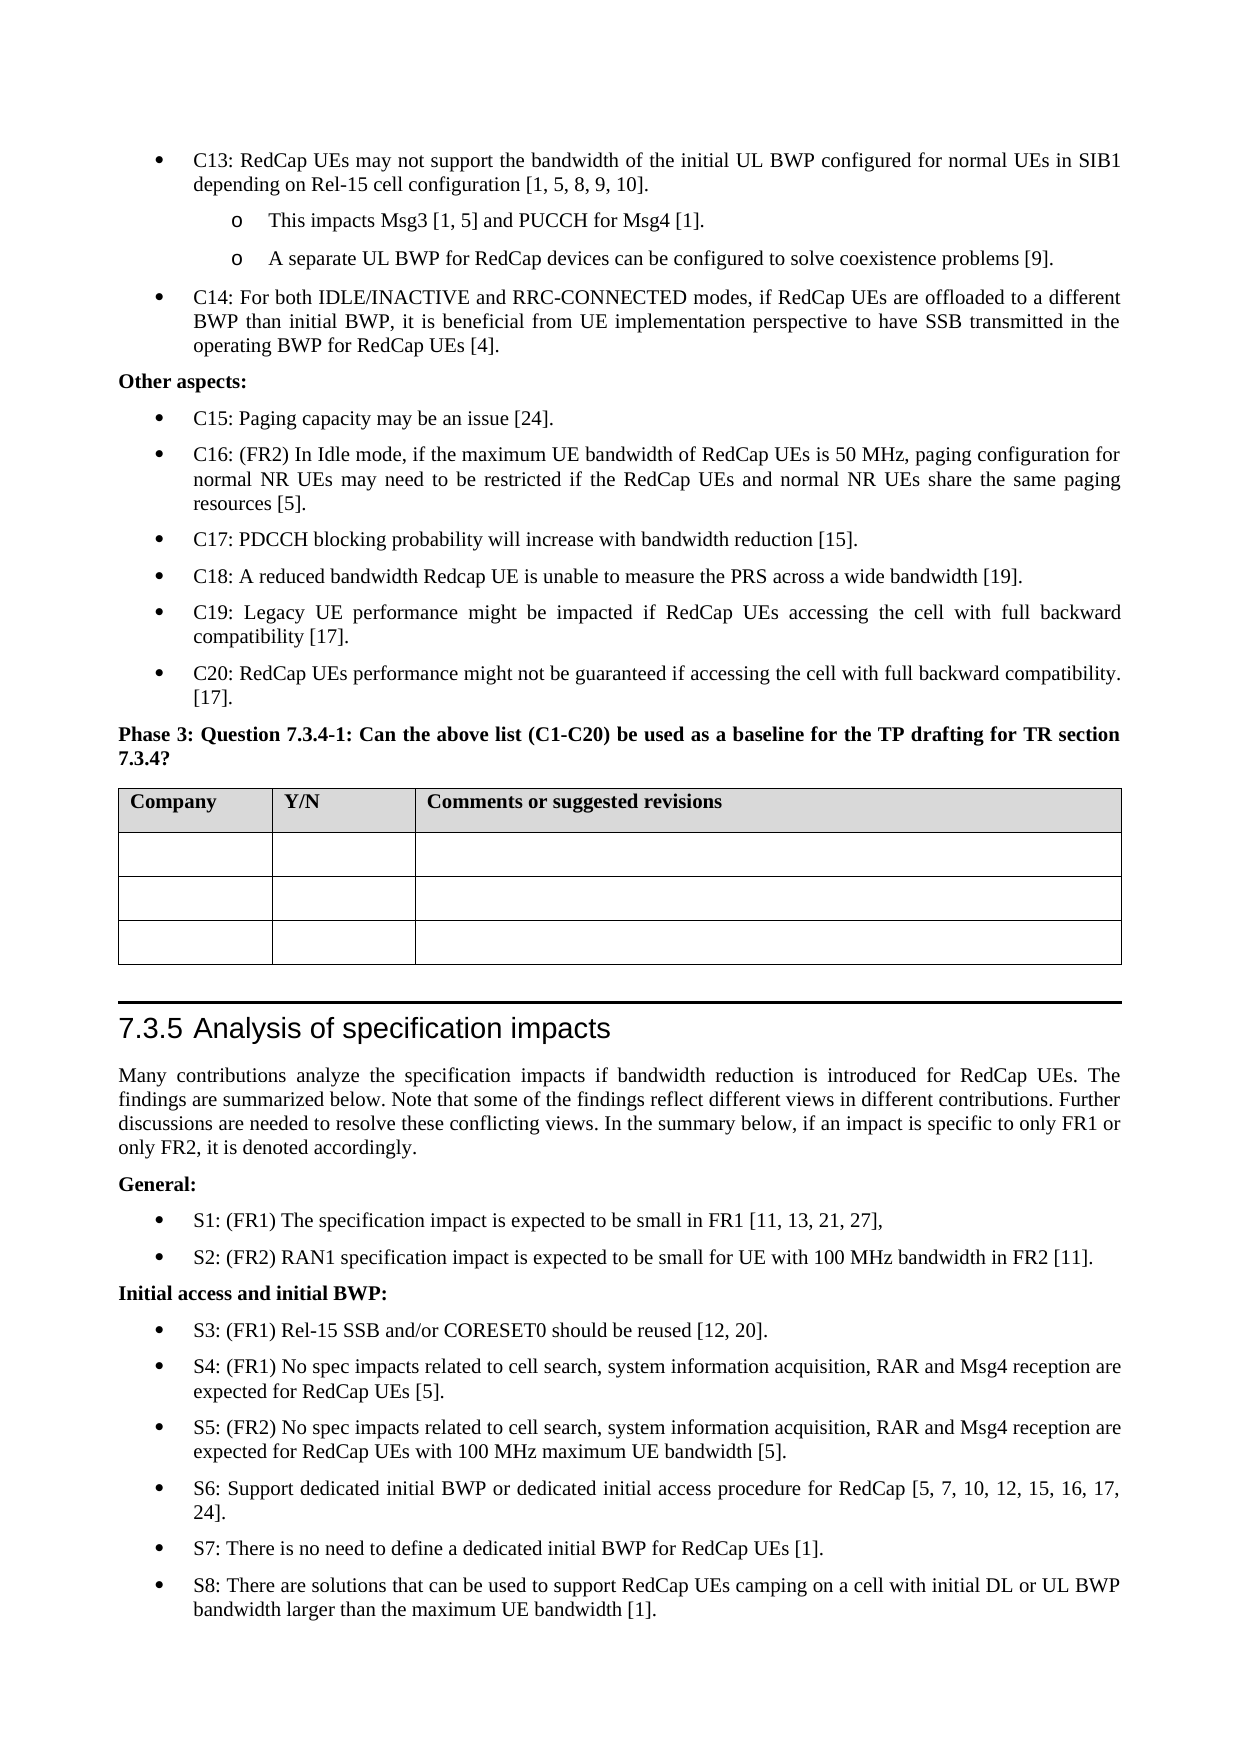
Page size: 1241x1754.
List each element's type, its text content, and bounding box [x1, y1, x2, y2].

list S5: (FR2) No spec impacts related to cell search, system information acquisition, RAR and Msg4 reception are expected for RedCap UEs with 100 MHz maximum UE bandwidth [5]. [156, 1415, 1122, 1463]
table_cell [416, 833, 1121, 876]
table_header Comments or suggested revisions [416, 789, 1121, 832]
list C14: For both IDLE/INACTIVE and RRC-CONNECTED modes, if RedCap UEs are offloaded to a different BWP than initial BWP, it is beneficial from UE implementation perspective to have SSB transmitted in the operating BWP for RedCap UEs [4]. [156, 284, 1122, 357]
text General: [118, 1172, 1122, 1196]
table_header Company [119, 789, 272, 832]
table_header Y/N [273, 789, 415, 832]
table_cell [416, 877, 1121, 920]
list S3: (FR1) Rel-15 SSB and/or CORESET0 should be reused [12, 20]. [156, 1318, 1122, 1342]
list S7: There is no need to define a dedicated initial BWP for RedCap UEs [1]. [156, 1536, 1122, 1560]
table_cell [119, 877, 272, 920]
list C18: A reduced bandwidth Redcap UE is unable to measure the PRS across a wide bandwidth [19]. [156, 564, 1122, 588]
list C13: RedCap UEs may not support the bandwidth of the initial UL BWP configured for normal UEs in SIB1 depending on Rel-15 cell configuration [1, 5, 8, 9, 10]. [156, 147, 1122, 196]
text Phase 3: Question 7.3.4-1: Can the above list (C1-C20) be used as a baseline for the TP drafting for TR section 7.3.4? [118, 721, 1122, 769]
list S1: (FR1) The specification impact is expected to be small in FR1 [11, 13, 21, 27], [156, 1208, 1122, 1232]
list C15: Paging capacity may be an issue [24]. [156, 406, 1122, 430]
list This impacts Msg3 [1, 5] and PUCCH for Msg4 [1]. [231, 208, 1122, 234]
list S2: (FR2) RAN1 specification impact is expected to be small for UE with 100 MHz bandwidth in FR2 [11]. [156, 1245, 1122, 1269]
table_cell [416, 921, 1121, 964]
table_cell [273, 877, 415, 920]
text Many contributions analyze the specification impacts if bandwidth reduction is introduced for RedCap UEs. The findings are summarized below. Note that some of the findings reflect different views in different contributions. Further discussions are needed to resolve these conflicting views. In the summary below, if an impact is specific to only FR1 or only FR2, it is denoted accordingly. [118, 1063, 1122, 1159]
table_cell [119, 921, 272, 964]
text Initial access and initial BWP: [118, 1281, 1122, 1305]
table_cell [273, 833, 415, 876]
list C19: Legacy UE performance might be impacted if RedCap UEs accessing the cell with full backward compatibility [17]. [156, 600, 1122, 648]
table_cell [273, 921, 415, 964]
subtitle Analysis of specification impacts [118, 1004, 1122, 1044]
list C17: PDCCH blocking probability will increase with bandwidth reduction [15]. [156, 527, 1122, 551]
list S4: (FR1) No spec impacts related to cell search, system information acquisition, RAR and Msg4 reception are expected for RedCap UEs [5]. [156, 1354, 1122, 1403]
table_cell [119, 833, 272, 876]
list C20: RedCap UEs performance might not be guaranteed if accessing the cell with full backward compatibility. [17]. [156, 661, 1122, 709]
list A separate UL BWP for RedCap devices can be configured to solve coexistence problems [9]. [231, 246, 1122, 272]
list C16: (FR2) In Idle mode, if the maximum UE bandwidth of RedCap UEs is 50 MHz, paging configuration for normal NR UEs may need to be restricted if the RedCap UEs and normal NR UEs share the same paging resources [5]. [156, 442, 1122, 514]
list S8: There are solutions that can be used to support RedCap UEs camping on a cell with initial DL or UL BWP bandwidth larger than the maximum UE bandwidth [1]. [156, 1573, 1122, 1621]
text Other aspects: [118, 369, 1122, 393]
list S6: Support dedicated initial BWP or dedicated initial access procedure for RedCap [5, 7, 10, 12, 15, 16, 17, 24]. [156, 1476, 1122, 1524]
